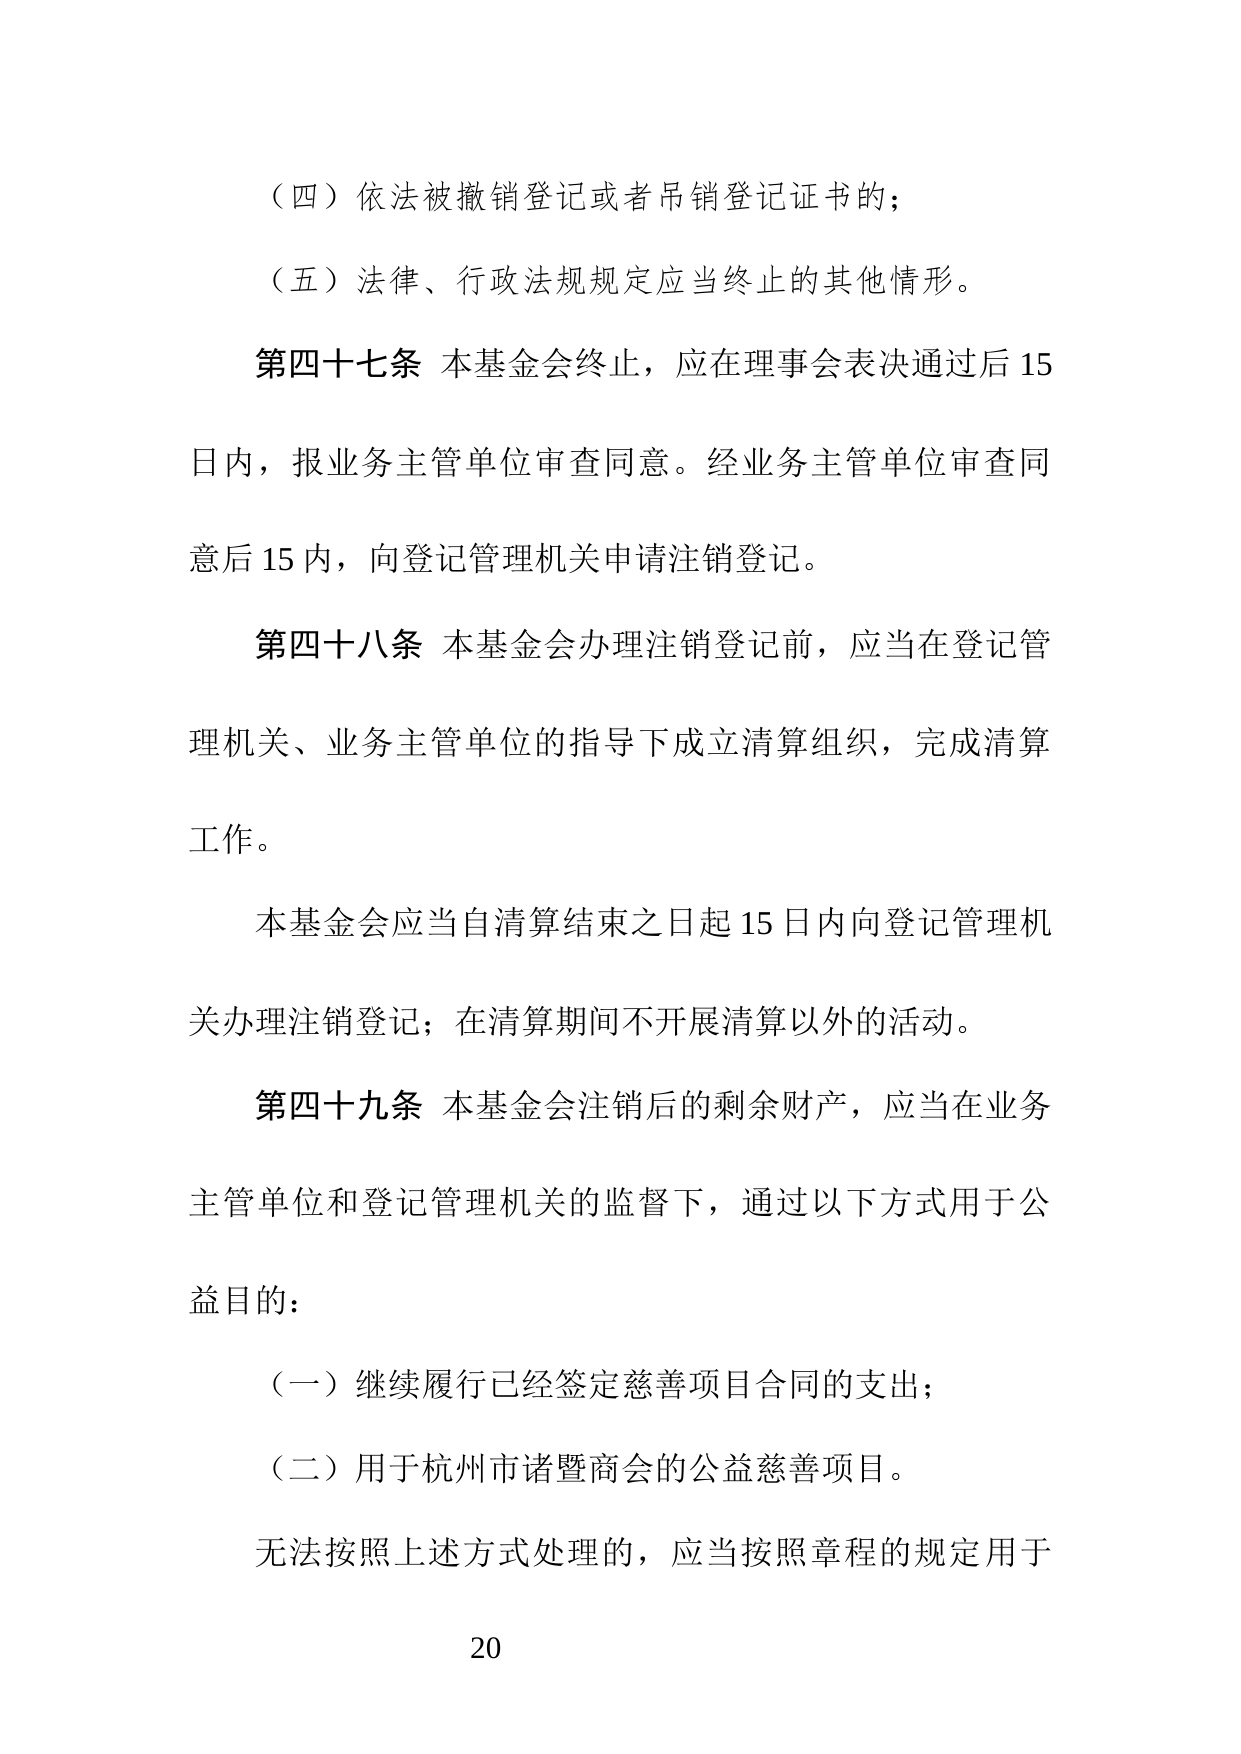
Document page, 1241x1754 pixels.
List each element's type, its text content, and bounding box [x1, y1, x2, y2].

text （二）用于杭州市诸暨商会的公益慈善项目。 [187, 1433, 1053, 1498]
text （一）继续履行已经签定慈善项目合同的支出； [187, 1349, 1053, 1414]
text 第四十九条 本基金会注销后的剩余财产，应当在业务主管单位和登记管理机关的监督下，通过以下方式用于公益目的： [187, 1071, 1053, 1331]
text （四）依法被撤销登记或者吊销登记证书的； [187, 162, 1053, 227]
text 本基金会应当自清算结束之日起15日内向登记管理机关办理注销登记；在清算期间不开展清算以外的活动。 [187, 889, 1053, 1052]
text 第四十八条 本基金会办理注销登记前，应当在登记管理机关、业务主管单位的指导下成立清算组织，完成清算工作。 [187, 610, 1053, 870]
text （五）法律、行政法规规定应当终止的其他情形。 [187, 246, 1053, 311]
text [187, 1517, 1053, 1582]
text 第四十七条 本基金会终止，应在理事会表决通过后15日内，报业务主管单位审查同意。经业务主管单位审查同意后15内，向登记管理机关申请注销登记。 [187, 330, 1053, 590]
